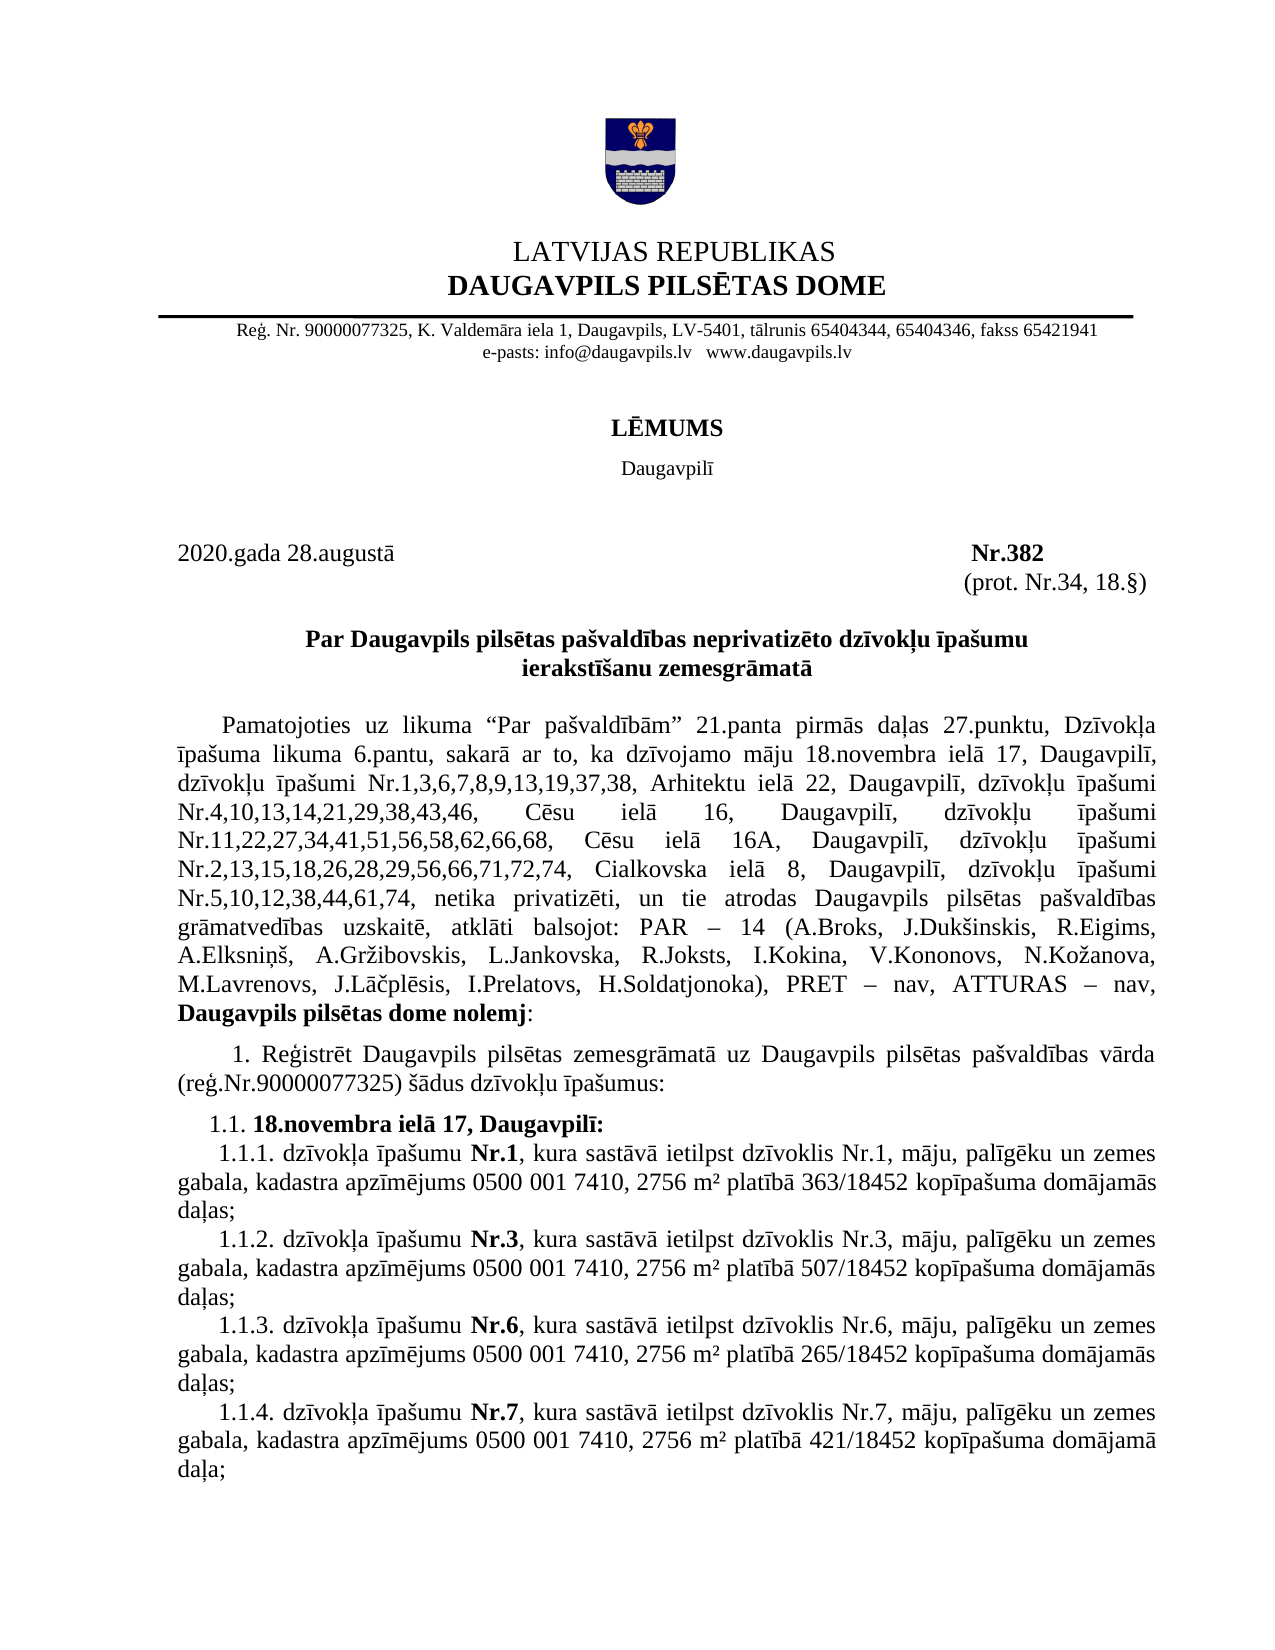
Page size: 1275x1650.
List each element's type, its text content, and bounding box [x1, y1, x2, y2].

text 1.1. 18.novembra ielā 17, Daugavpilī: [177, 1109, 1157, 1138]
text 1. Reģistrēt Daugavpils pilsētas zemesgrāmatā uz Daugavpils pilsētas pašvaldības vārda (reģ.Nr.90000077325) šādus dzīvokļu īpašumus: [177, 1039, 1157, 1097]
title DAUGAVPILS PILSĒTAS DOME [177, 268, 1157, 301]
text 1.1.2. dzīvokļa īpašumu Nr.3, kura sastāvā ietilpst dzīvoklis Nr.3, māju, palīgēku un zemes gabala, kadastra apzīmējums 0500 001 7410, 2756 m² platībā 507/18452 kopīpašuma domājamās daļas; [177, 1224, 1157, 1310]
text Par Daugavpils pilsētas pašvaldības neprivatizēto dzīvokļu īpašumu [177, 624, 1157, 653]
text Pamatojoties uz likuma “Par pašvaldībām” 21.panta pirmās daļas 27.punktu, Dzīvokļa īpašuma likuma 6.pantu, sakarā ar to, ka dzīvojamo māju 18.novembra ielā 17, Daugavpilī, dzīvokļu īpašumi Nr.1,3,6,7,8,9,13,19,37,38, Arhitektu ielā 22, Daugavpilī, dzīvokļu īpašumi Nr.4,10,13,14,21,29,38,43,46, Cēsu ielā 16, Daugavpilī, dzīvokļu īpašumi Nr.11,22,27,34,41,51,56,58,62,66,68, Cēsu ielā 16A, Daugavpilī, dzīvokļu īpašumi Nr.2,13,15,18,26,28,29,56,66,71,72,74, Cialkovska ielā 8, Daugavpilī, dzīvokļu īpašumi Nr.5,10,12,38,44,61,74, netika privatizēti, un tie atrodas Daugavpils pilsētas pašvaldības grāmatvedības uzskaitē, atklāti balsojot: PAR – 14 (A.Broks, J.Dukšinskis, R.Eigims, A.Elksniņš, A.Gržibovskis, L.Jankovska, R.Joksts, I.Kokina, V.Kononovs, N.Kožanova, M.Lavrenovs, J.Lāčplēsis, I.Prelatovs, H.Soldatjonoka), PRET – nav, ATTURAS – nav, Daugavpils pilsētas dome nolemj: [177, 710, 1157, 1027]
text (prot. Nr.34, 18.§) [177, 567, 1157, 595]
text 1.1.1. dzīvokļa īpašumu Nr.1, kura sastāvā ietilpst dzīvoklis Nr.1, māju, palīgēku un zemes gabala, kadastra apzīmējums 0500 001 7410, 2756 m² platībā 363/18452 kopīpašuma domājamās daļas; [177, 1138, 1157, 1224]
text Daugavpilī [177, 456, 1157, 480]
text Reģ. Nr. 90000077325, K. Valdemāra iela 1, Daugavpils, LV-5401, tālrunis 65404344, 65404346, fakss 65421941 [177, 301, 1157, 341]
text LĒMUMS [177, 413, 1157, 441]
text ierakstīšanu zemesgrāmatā [177, 653, 1157, 682]
text 1.1.4. dzīvokļa īpašumu Nr.7, kura sastāvā ietilpst dzīvoklis Nr.7, māju, palīgēku un zemes gabala, kadastra apzīmējums 0500 001 7410, 2756 m² platībā 421/18452 kopīpašuma domājamā daļa; [177, 1397, 1157, 1483]
title LATVIJAS REPUBLIKAS [177, 234, 1157, 268]
text 1.1.3. dzīvokļa īpašumu Nr.6, kura sastāvā ietilpst dzīvoklis Nr.6, māju, palīgēku un zemes gabala, kadastra apzīmējums 0500 001 7410, 2756 m² platībā 265/18452 kopīpašuma domājamās daļas; [177, 1310, 1157, 1397]
text e-pasts: www.daugavpils.lv [177, 341, 1157, 362]
text 2020.gada 28.augustā Nr.382 [177, 538, 1157, 567]
